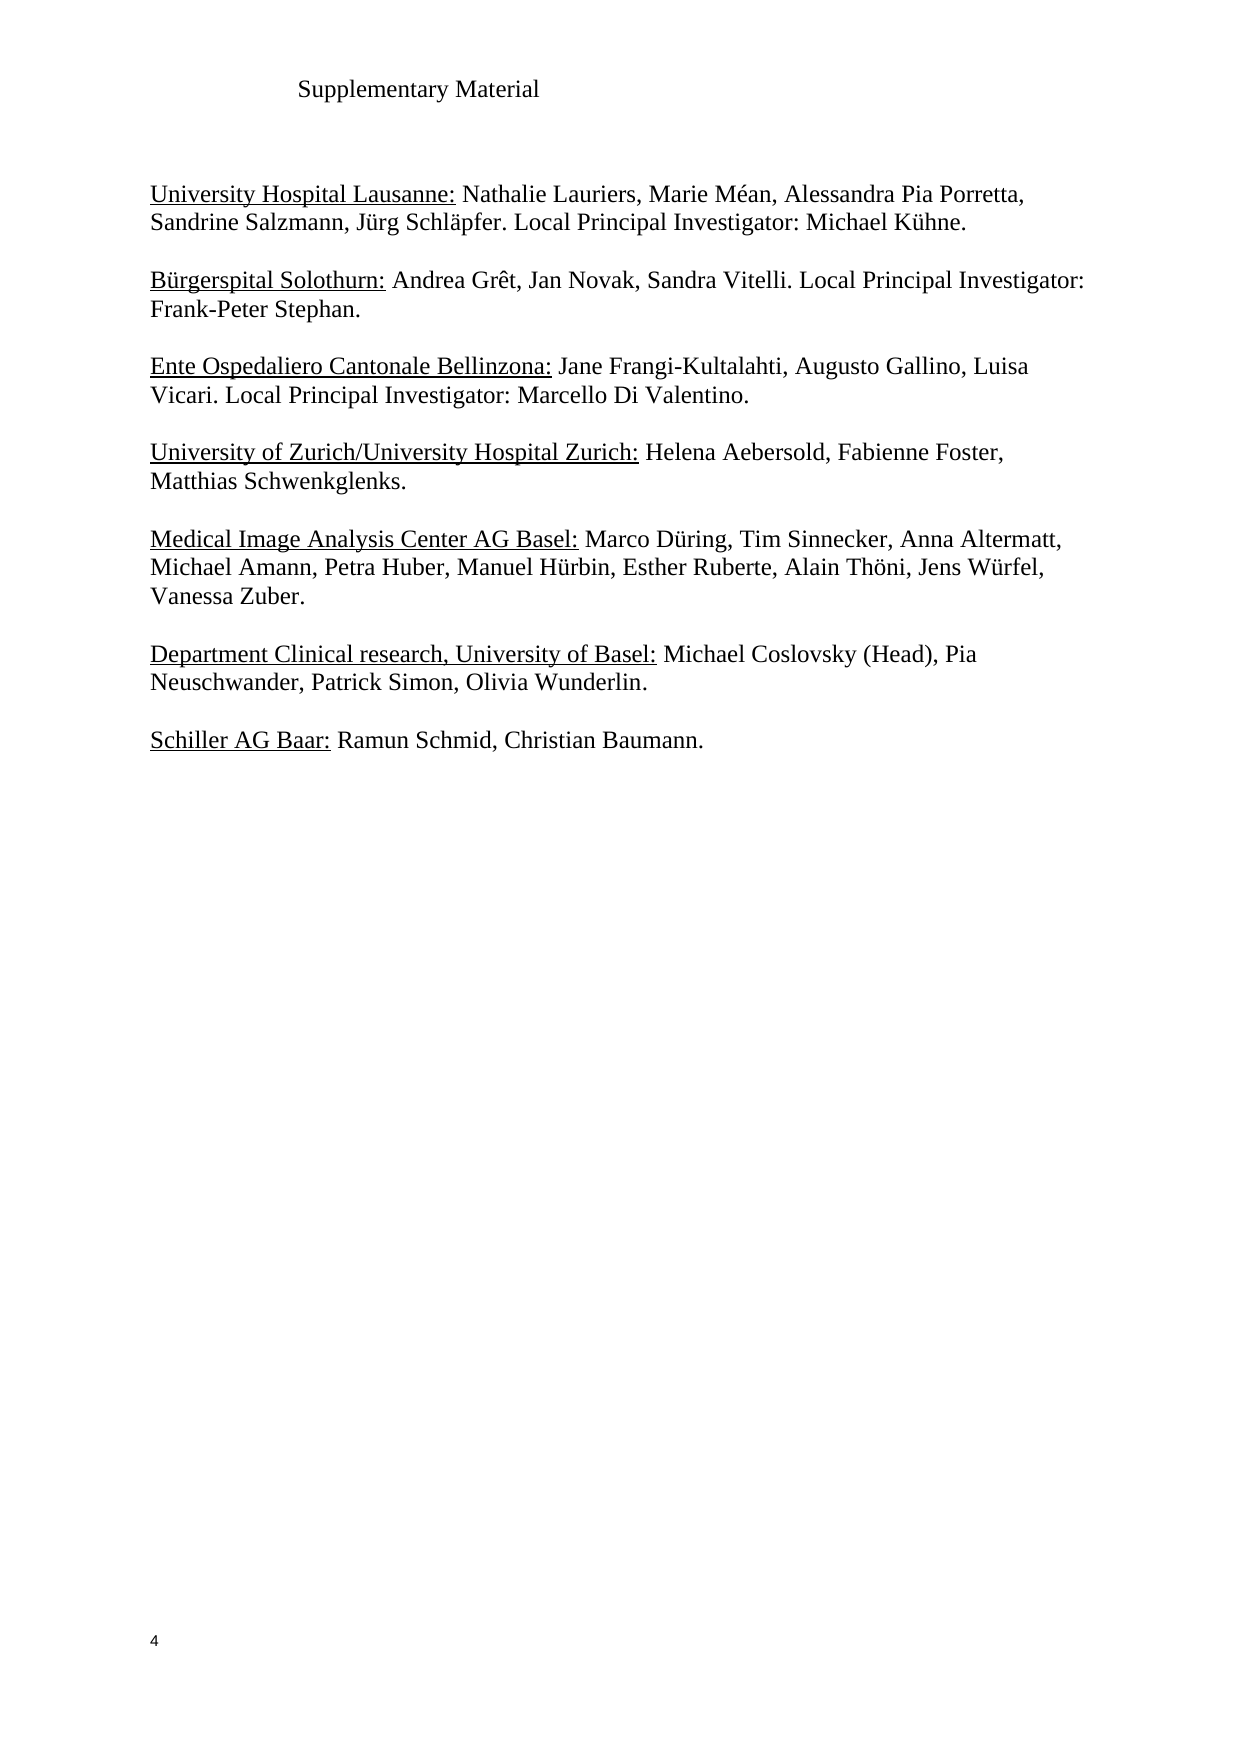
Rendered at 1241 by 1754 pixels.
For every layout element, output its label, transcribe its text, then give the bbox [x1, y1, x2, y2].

text Department Clinical research, University of Basel: Michael Coslovsky (Head), Pia Neuschwander, Patrick Simon, Olivia Wunderlin. [150, 639, 1090, 696]
text University of Zurich/University Hospital Zurich: Helena Aebersold, Fabienne Foster, Matthias Schwenkglenks. [150, 437, 1090, 495]
text Ente Ospedaliero Cantonale Bellinzona: Jane Frangi-Kultalahti, Augusto Gallino, Luisa Vicari. Local Principal Investigator: Marcello Di Valentino. [150, 351, 1090, 409]
text Bürgerspital Solothurn: Andrea Grêt, Jan Novak, Sandra Vitelli. Local Principal Investigator: Frank-Peter Stephan. [150, 265, 1090, 322]
text University Hospital Lausanne: Nathalie Lauriers, Marie Méan, Alessandra Pia Porretta, Sandrine Salzmann, Jürg Schläpfer. Local Principal Investigator: Michael Kühne. [150, 179, 1090, 236]
text Medical Image Analysis Center AG Basel: Marco Düring, Tim Sinnecker, Anna Altermatt, Michael Amann, Petra Huber, Manuel Hürbin, Esther Ruberte, Alain Thöni, Jens Würfel, Vanessa Zuber. [150, 524, 1090, 610]
text Schiller AG Baar: Ramun Schmid, Christian Baumann. [150, 725, 1090, 754]
